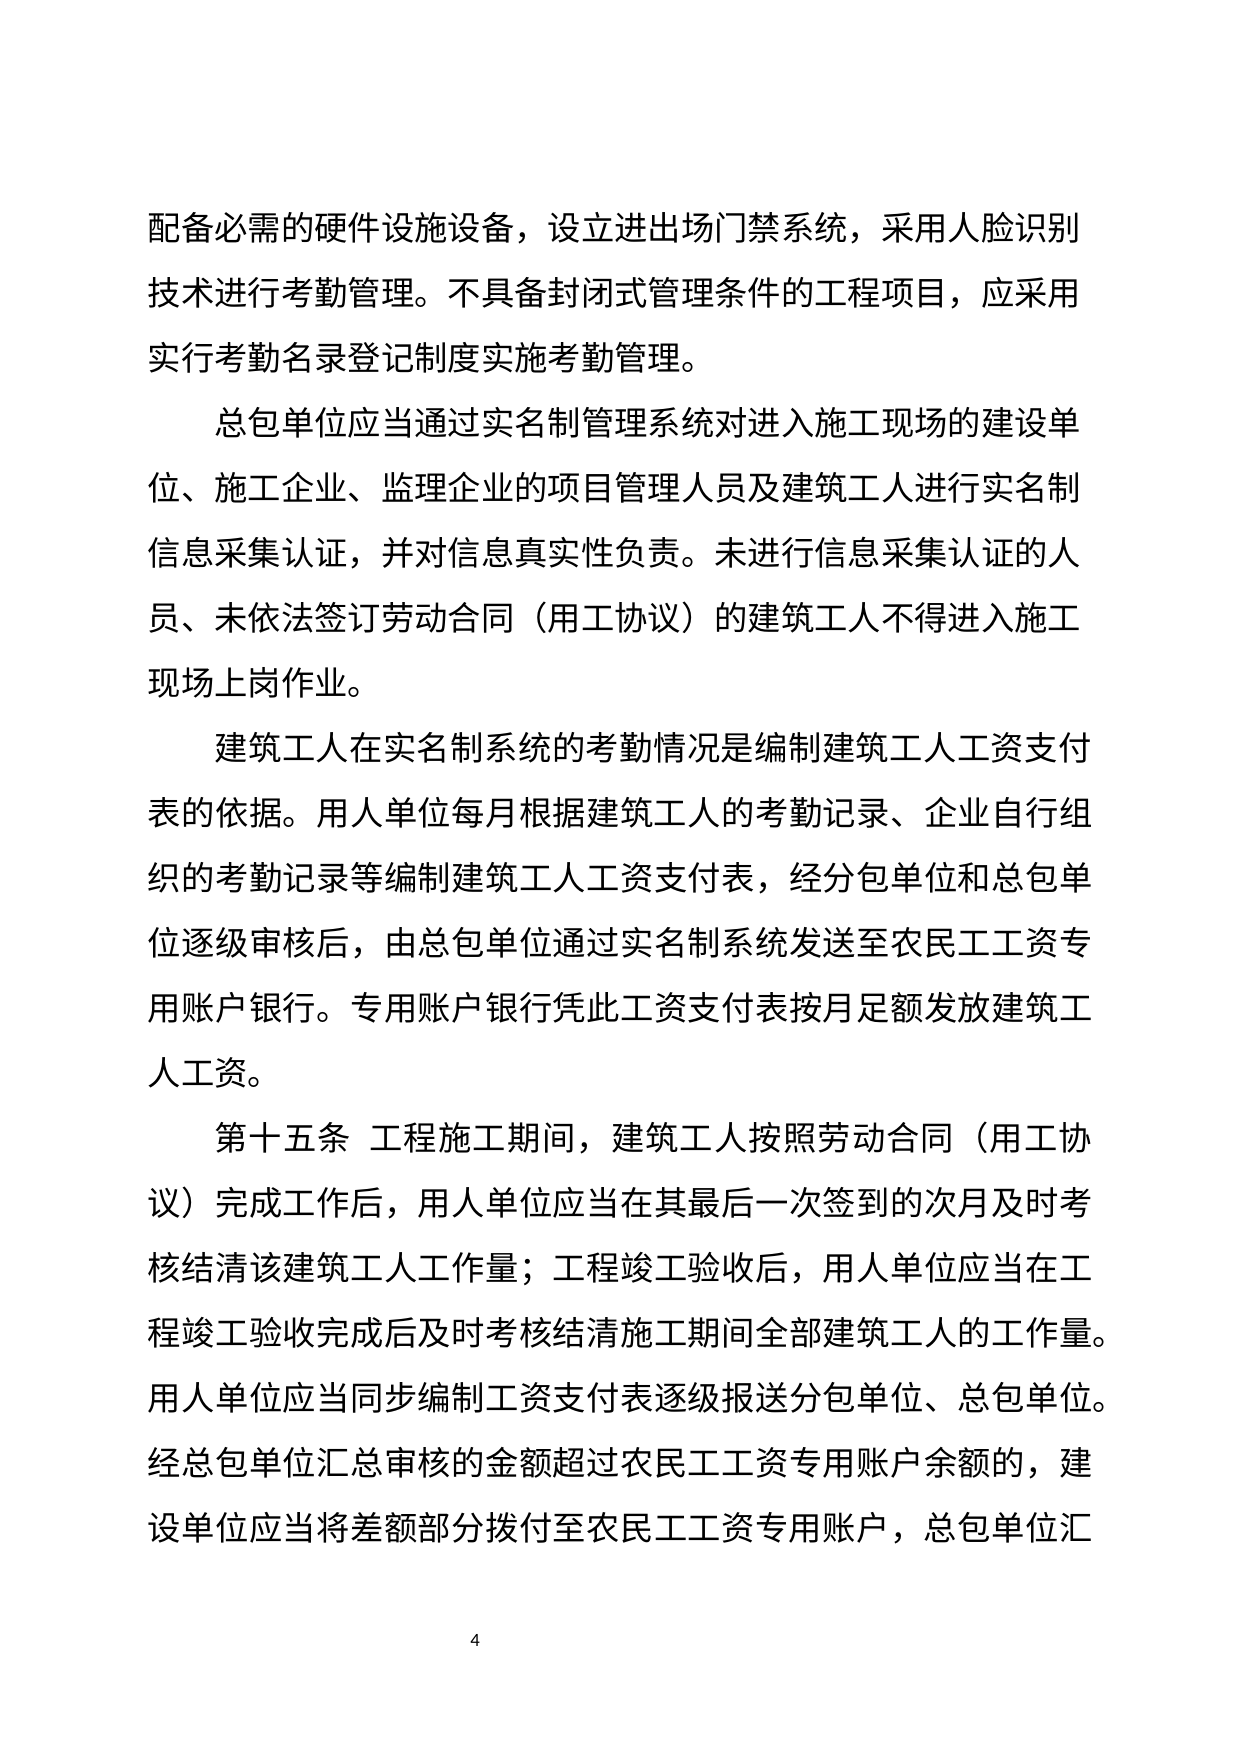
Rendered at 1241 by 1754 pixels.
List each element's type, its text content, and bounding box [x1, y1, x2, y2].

text 总包单位应当通过实名制管理系统对进入施工现场的建设单位、施工企业、监理企业的项目管理人员及建筑工人进行实名制信息采集认证，并对信息真实性负责。未进行信息采集认证的人员、未依法签订劳动合同（用工协议）的建筑工人不得进入施工现场上岗作业。 [148, 388, 1093, 713]
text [148, 193, 1093, 388]
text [148, 1103, 1093, 1558]
text 建筑工人在实名制系统的考勤情况是编制建筑工人工资支付表的依据。用人单位每月根据建筑工人的考勤记录、企业自行组织的考勤记录等编制建筑工人工资支付表，经分包单位和总包单位逐级审核后，由总包单位通过实名制系统发送至农民工工资专用账户银行。专用账户银行凭此工资支付表按月足额发放建筑工人工资。 [148, 713, 1093, 1103]
